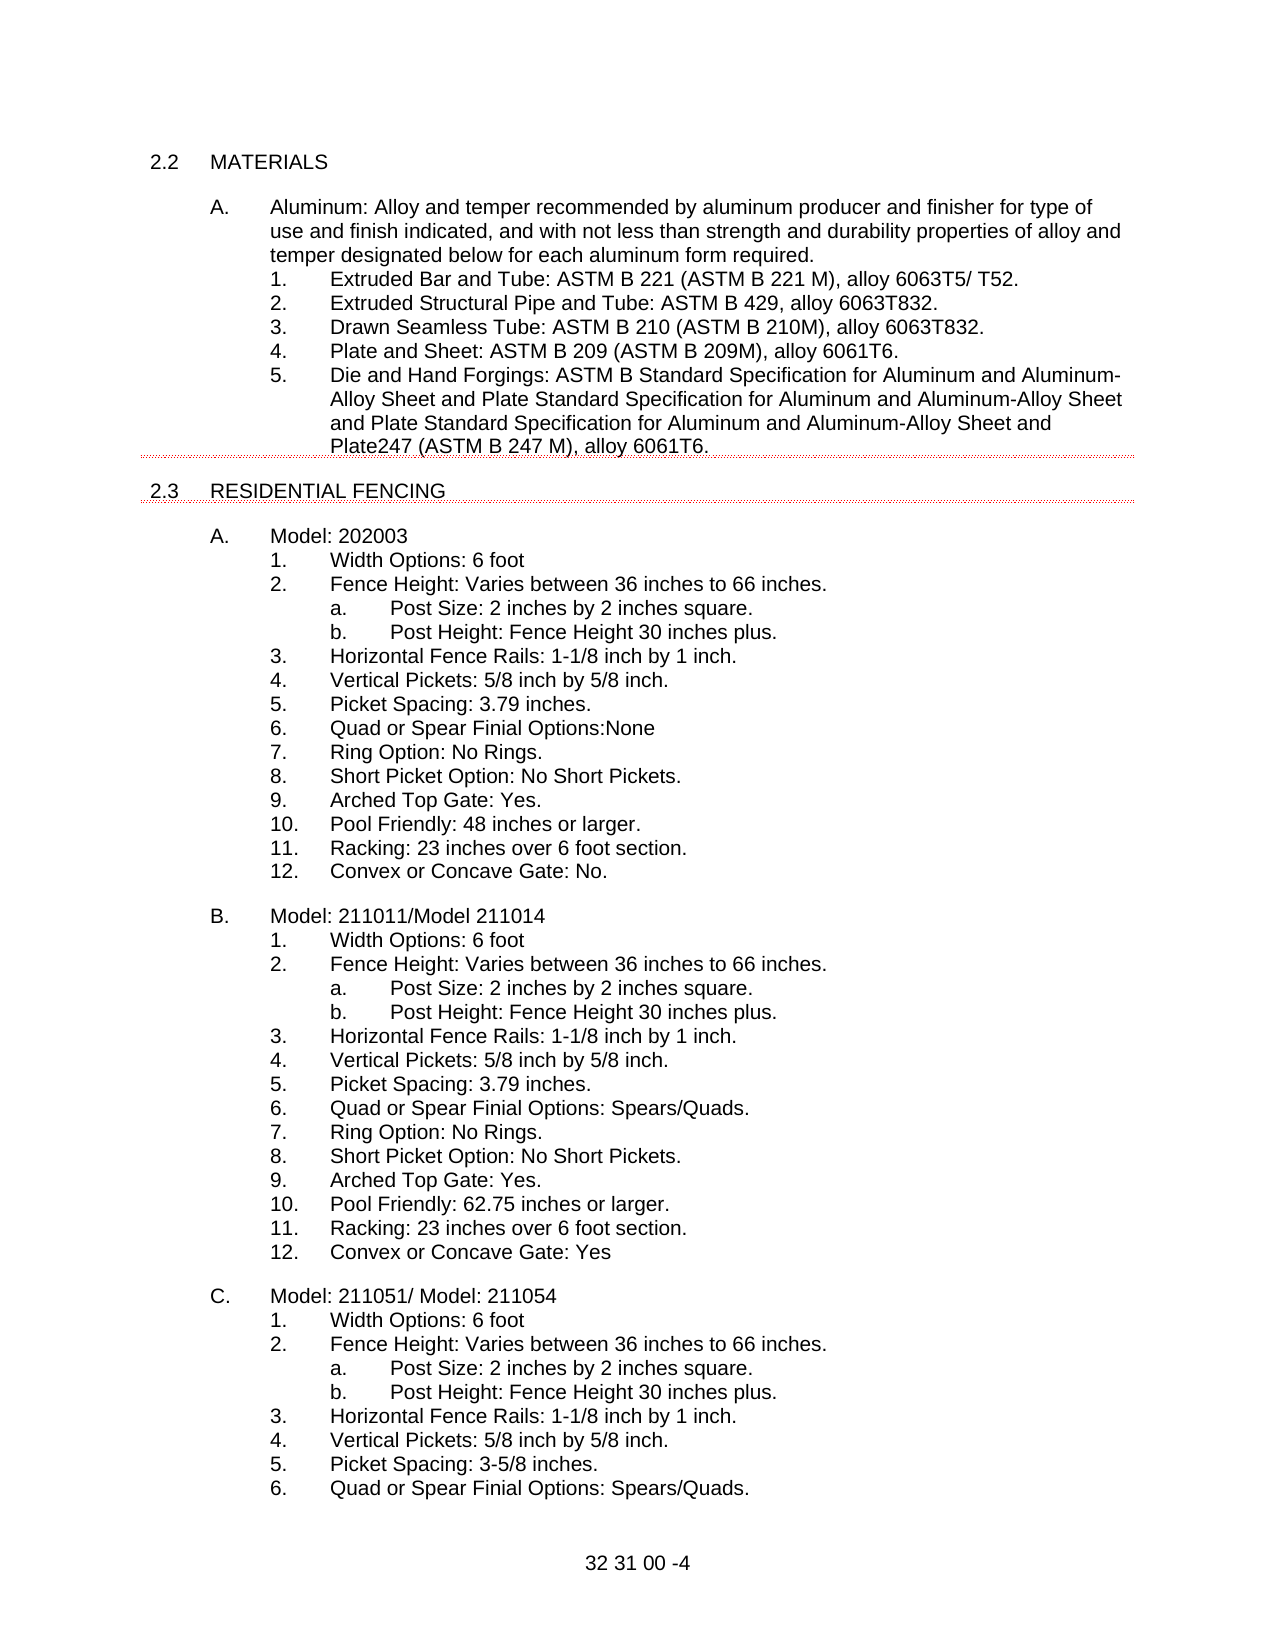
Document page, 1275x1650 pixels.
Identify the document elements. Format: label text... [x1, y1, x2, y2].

list Plate and Sheet: ASTM B 209 (ASTM B 209M), alloy 6061T6. [270, 338, 1125, 362]
list Post Height: Fence Height 30 inches plus. [330, 1000, 1125, 1024]
list Convex or Concave Gate: Yes [270, 1239, 1125, 1263]
list Racking: 23 inches over 6 foot section. [270, 835, 1125, 859]
list Post Height: Fence Height 30 inches plus. [330, 1380, 1125, 1404]
list Convex or Concave Gate: No. [270, 859, 1125, 883]
list Short Picket Option: No Short Pickets. [270, 763, 1125, 787]
list Arched Top Gate: Yes. [270, 787, 1125, 811]
list Pool Friendly: 62.75 inches or larger. [270, 1192, 1125, 1216]
list Model: 202003 [210, 524, 1125, 548]
list Racking: 23 inches over 6 foot section. [270, 1216, 1125, 1239]
list RESIDENTIAL FENCING [150, 479, 1125, 503]
list Drawn Seamless Tube: ASTM B 210 (ASTM B 210M), alloy 6063T832. [270, 314, 1125, 338]
list Arched Top Gate: Yes. [270, 1168, 1125, 1192]
list Fence Height: Varies between 36 inches to 66 inches. [270, 572, 1125, 596]
list Ring Option: No Rings. [270, 1120, 1125, 1144]
list Width Options: 6 foot [270, 1308, 1125, 1332]
list Quad or Spear Finial Options:None [270, 716, 1125, 739]
list Post Size: 2 inches by 2 inches square. [330, 1356, 1125, 1380]
list Pool Friendly: 48 inches or larger. [270, 811, 1125, 835]
list Model: 211051/ Model: 211054 [210, 1284, 1125, 1308]
list Vertical Pickets: 5/8 inch by 5/8 inch. [270, 668, 1125, 692]
list Extruded Structural Pipe and Tube: ASTM B 429, alloy 6063T832. [270, 291, 1125, 314]
list Fence Height: Varies between 36 inches to 66 inches. [270, 1332, 1125, 1356]
list Quad or Spear Finial Options: Spears/Quads. [270, 1476, 1125, 1500]
list Picket Spacing: 3-5/8 inches. [270, 1452, 1125, 1476]
list Vertical Pickets: 5/8 inch by 5/8 inch. [270, 1048, 1125, 1072]
list Picket Spacing: 3.79 inches. [270, 692, 1125, 716]
list Fence Height: Varies between 36 inches to 66 inches. [270, 952, 1125, 976]
list Width Options: 6 foot [270, 548, 1125, 572]
list Ring Option: No Rings. [270, 739, 1125, 763]
list Horizontal Fence Rails: 1-1/8 inch by 1 inch. [270, 1024, 1125, 1048]
list Width Options: 6 foot [270, 928, 1125, 952]
list Model: 211011/Model 211014 [210, 904, 1125, 928]
list Aluminum: Alloy and temper recommended by aluminum producer and finisher for type of use and finish indicated, and with not less than strength and durability properties of alloy and temper designated below for each aluminum form required. [210, 195, 1125, 267]
list Die and Hand Forgings: ASTM B Standard Specification for Aluminum and Aluminum-Alloy Sheet and Plate Standard Specification for Aluminum and Aluminum-Alloy Sheet and Plate Standard Specification for Aluminum and Aluminum-Alloy Sheet and Plate247 (ASTM B 247 M), alloy 6061T6. [270, 362, 1125, 458]
list Post Size: 2 inches by 2 inches square. [330, 976, 1125, 1000]
list Vertical Pickets: 5/8 inch by 5/8 inch. [270, 1428, 1125, 1452]
list Post Size: 2 inches by 2 inches square. [330, 596, 1125, 620]
list MATERIALS [150, 150, 1125, 174]
list Horizontal Fence Rails: 1-1/8 inch by 1 inch. [270, 644, 1125, 668]
list Quad or Spear Finial Options: Spears/Quads. [270, 1096, 1125, 1120]
list Horizontal Fence Rails: 1-1/8 inch by 1 inch. [270, 1404, 1125, 1428]
list Picket Spacing: 3.79 inches. [270, 1072, 1125, 1096]
list Extruded Bar and Tube: ASTM B 221 (ASTM B 221 M), alloy 6063T5/ T52. [270, 267, 1125, 291]
list Post Height: Fence Height 30 inches plus. [330, 620, 1125, 644]
list Short Picket Option: No Short Pickets. [270, 1144, 1125, 1168]
